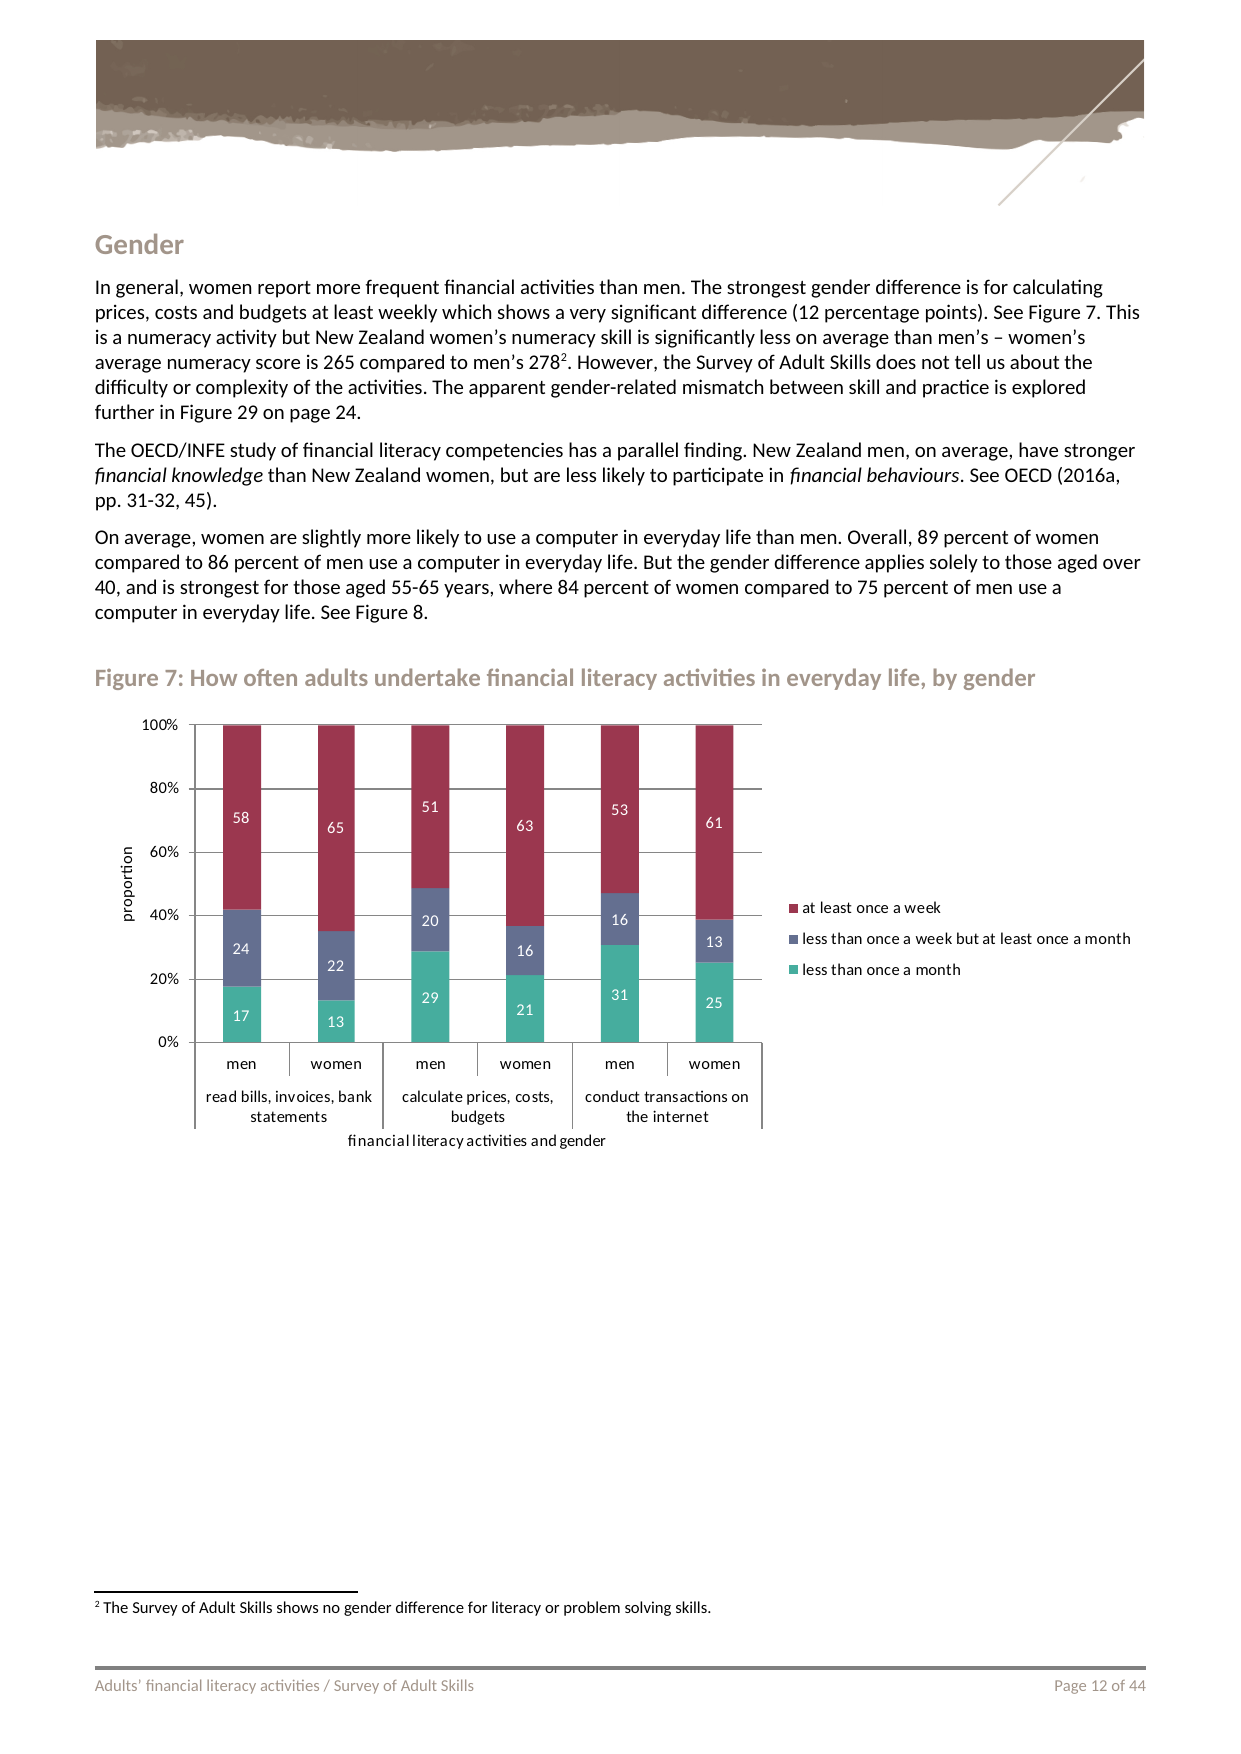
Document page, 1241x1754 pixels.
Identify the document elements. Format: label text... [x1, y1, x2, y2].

subtitle Figure 7: How often adults undertake financial literacy activities in everyday life, by gender [94, 662, 1146, 693]
text In general, women report more frequent financial activities than men. The strongest gender difference is for calculating prices, costs and budgets at least weekly which shows a very significant difference (12 percentage points). See Figure 7. This is a numeracy activity but New Zealand women’s numeracy skill is significantly less on average than men’s – women’s average numeracy score is 265 compared to men’s 278. However, the Survey of Adult Skills does not tell us about the difficulty or complexity of the activities. The apparent gender-related mismatch between skill and practice is explored further in Figure 29 on page 24. [94, 274, 1146, 424]
text The OECD/INFE study of financial literacy competencies has a parallel finding. New Zealand men, on average, have stronger financial knowledge than New Zealand women, but are less likely to participate in financial behaviours. See OECD (2016a, pp. 31-32, 45). [94, 437, 1146, 512]
text On average, women are slightly more likely to use a computer in everyday life than men. Overall, 89 percent of women compared to 86 percent of men use a computer in everyday life. But the gender difference applies solely to those aged over 40, and is strongest for those aged 55-65 years, where 84 percent of women compared to 75 percent of men use a computer in everyday life. See Figure 8. [94, 524, 1146, 624]
subtitle Gender [94, 226, 1146, 262]
picture [96, 40, 1145, 206]
